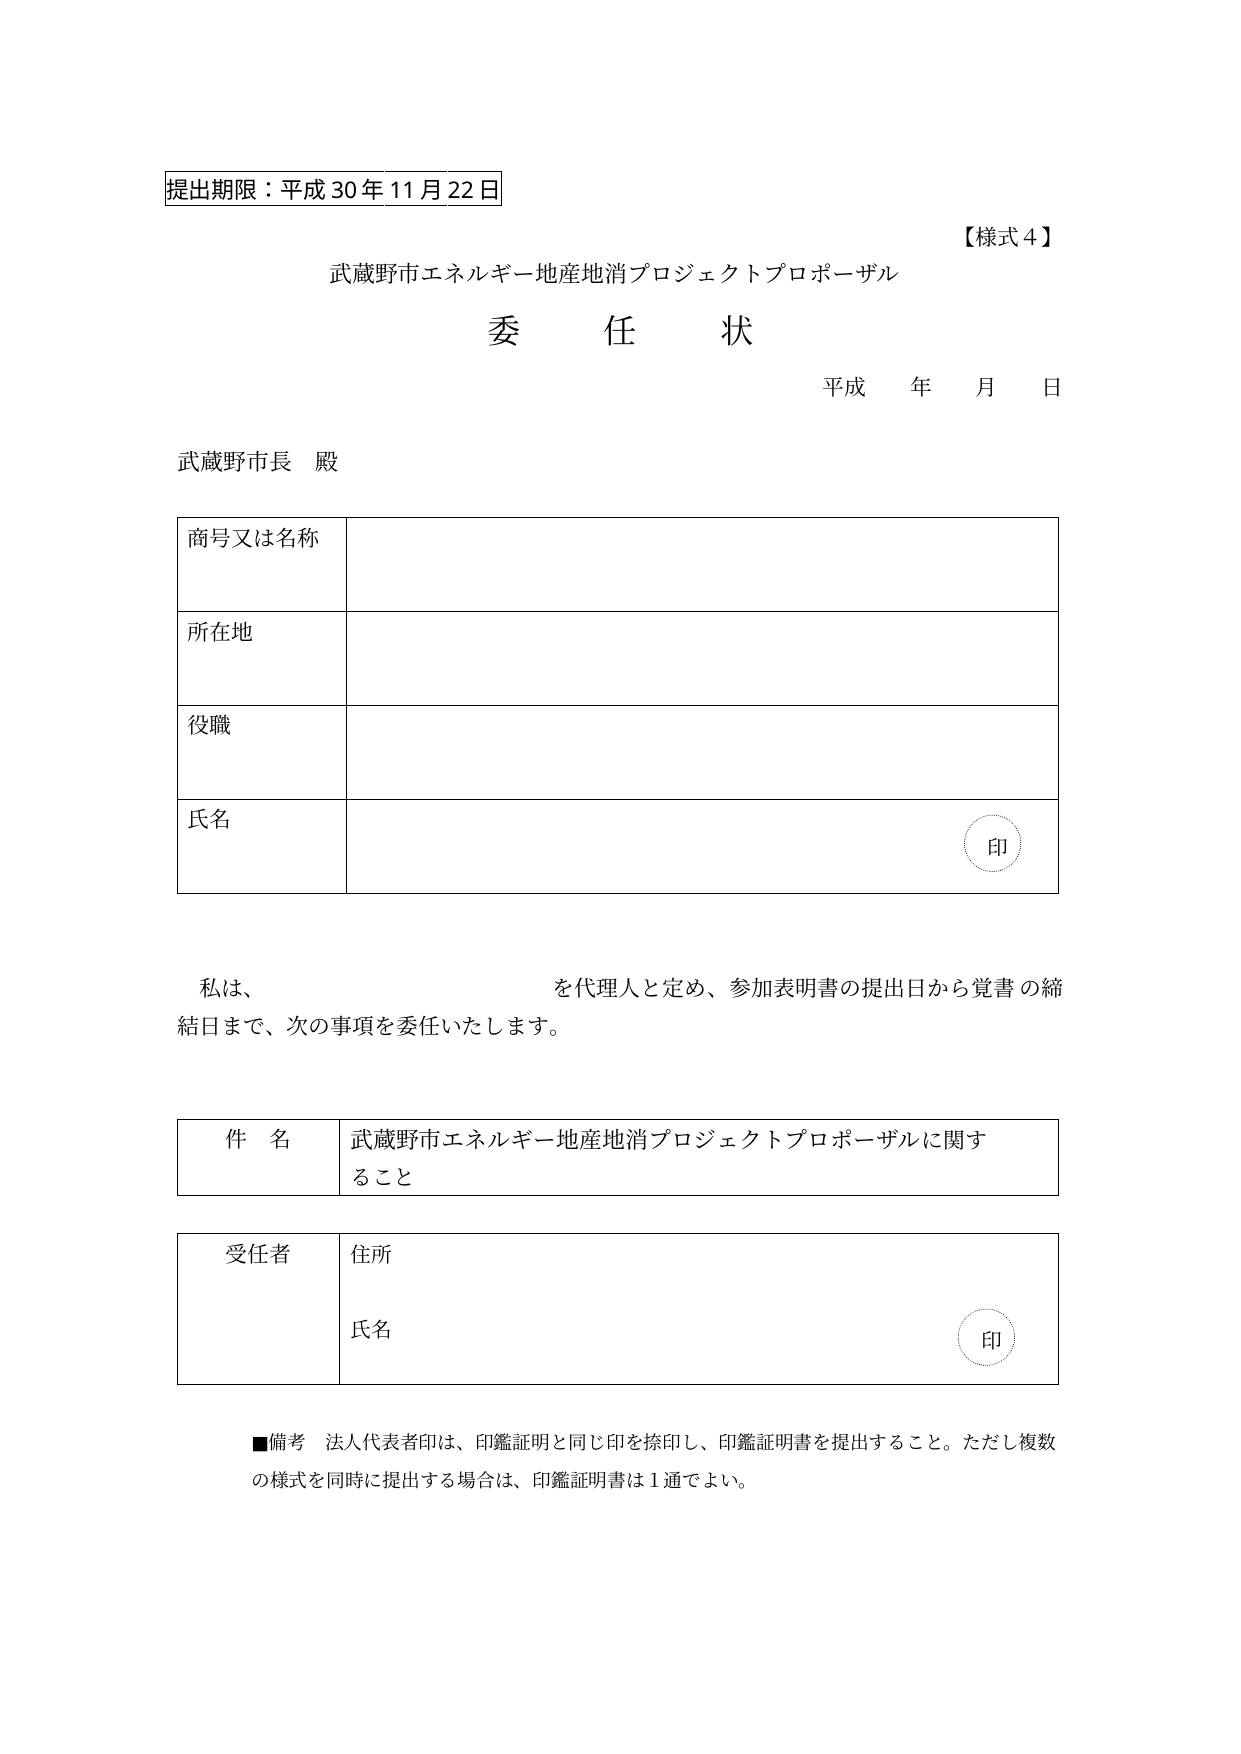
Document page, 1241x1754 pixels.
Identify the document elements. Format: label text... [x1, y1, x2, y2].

table_cell 氏名 [178, 800, 346, 893]
text 武蔵野市長 殿 [177, 442, 1063, 479]
table_cell [347, 706, 1058, 799]
table_cell [347, 612, 1058, 705]
table_cell [347, 800, 1058, 893]
table_header 受任者 [178, 1234, 339, 1384]
text 武蔵野市エネルギー地産地消プロジェクトプロポーザル [177, 254, 1051, 292]
table_header 商号又は名称 [178, 518, 346, 611]
table_cell 所在地 [178, 612, 346, 705]
table_header 件 名 [178, 1120, 339, 1195]
text ■備考 法人代表者印は、印鑑証明と同じ印を捺印し、印鑑証明書を提出すること。ただし複数の様式を同時に提出する場合は、印鑑証明書は１通でよい。 [251, 1423, 1063, 1498]
table_header [347, 518, 1058, 611]
table_header 住所 氏名 [340, 1234, 1058, 1384]
table_cell 役職 [178, 706, 346, 799]
text 私は、 を代理人と定め、参加表明書の提出日から覚書の締結日まで、次の事項を委任いたします。 [177, 969, 1063, 1044]
text 平成 年 月 日 [177, 367, 1063, 404]
text 委 任 状 [177, 292, 1063, 367]
table_header 武蔵野市エネルギー地産地消プロジェクトプロポーザルに関すること [340, 1120, 1058, 1195]
text 【様式４】 [177, 217, 1063, 254]
